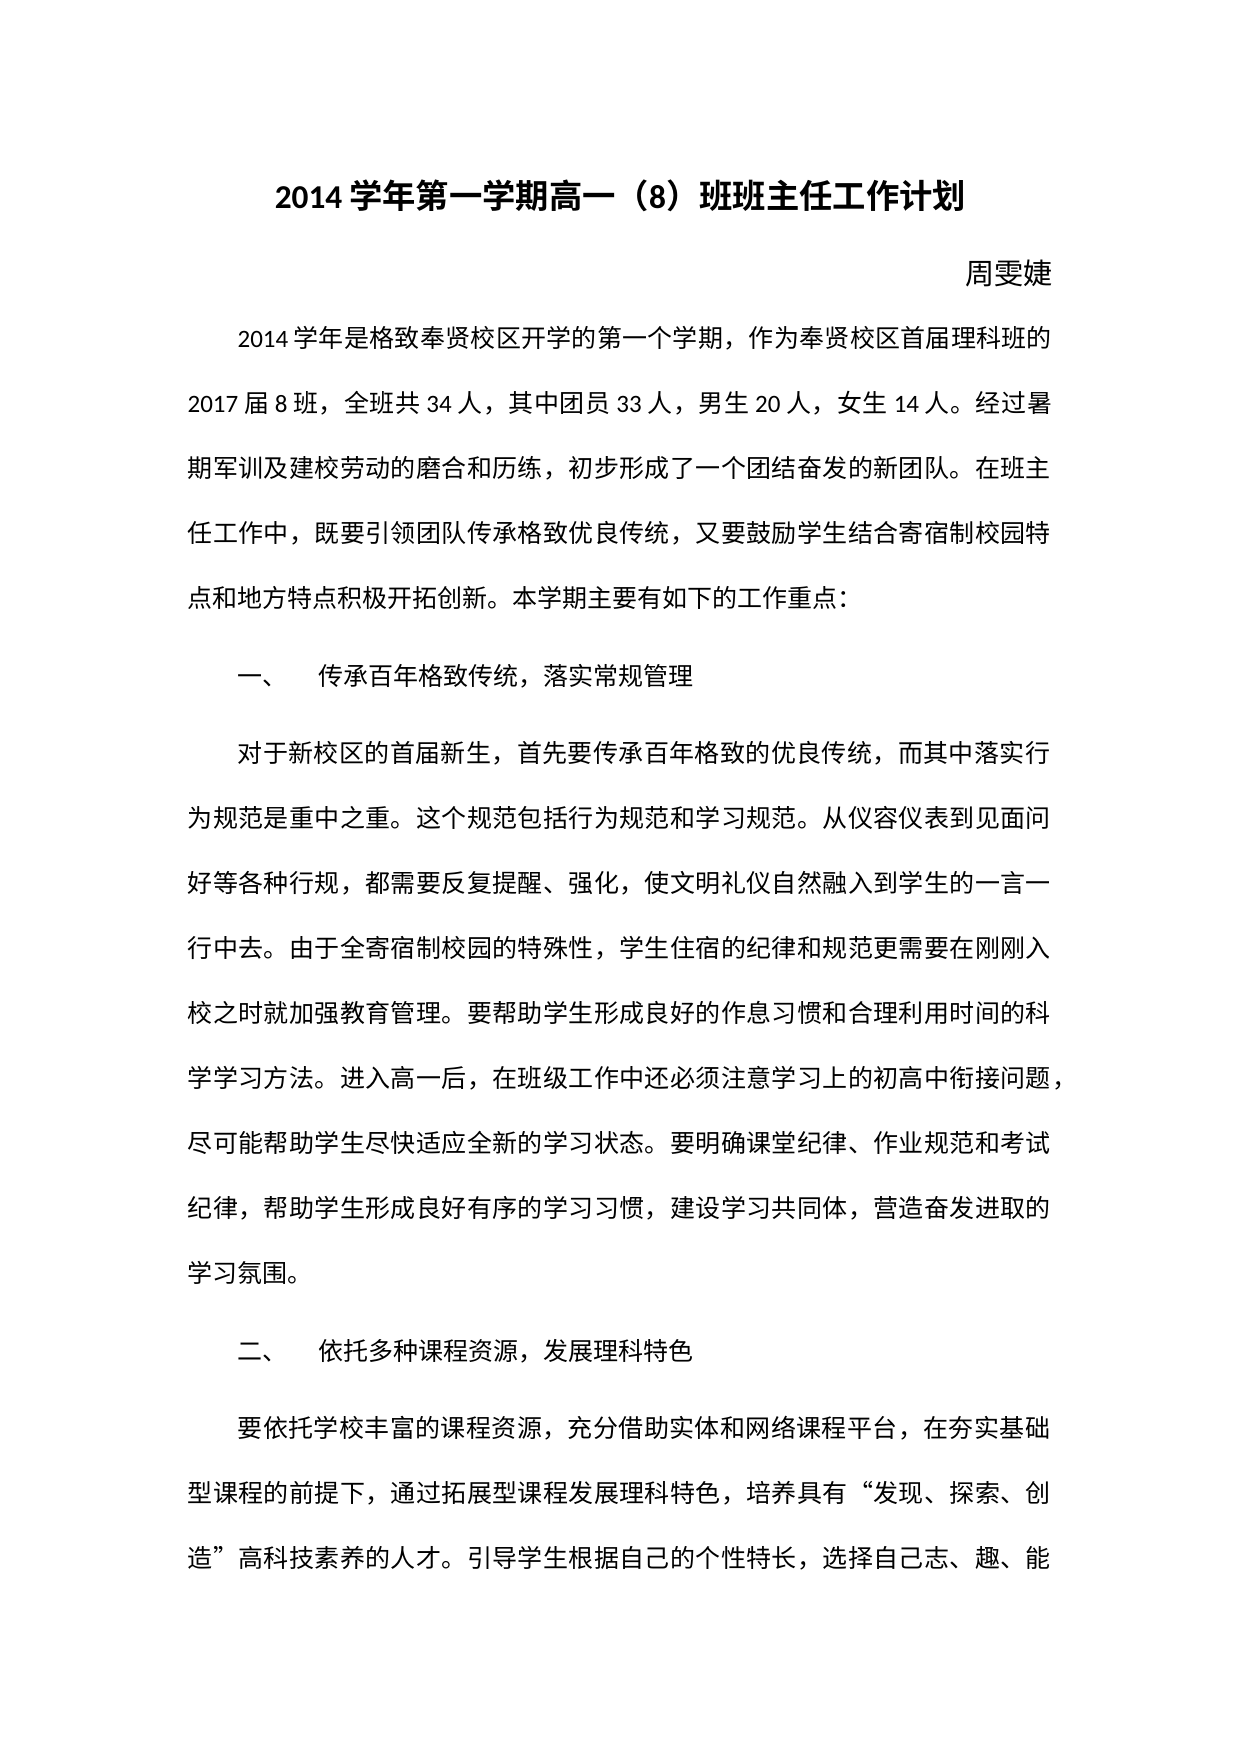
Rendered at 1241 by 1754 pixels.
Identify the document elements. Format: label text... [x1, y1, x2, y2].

text 周雯婕 [187, 239, 1053, 304]
text 2014学年是格致奉贤校区开学的第一个学期，作为奉贤校区首届理科班的2017届8班，全班共34人，其中团员33人，男生20人，女生14人。经过暑期军训及建校劳动的磨合和历练，初步形成了一个团结奋发的新团队。在班主任工作中，既要引领团队传承格致优良传统，又要鼓励学生结合寄宿制校园特点和地方特点积极开拓创新。本学期主要有如下的工作重点： [187, 304, 1053, 629]
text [187, 1394, 1053, 1589]
text 2014学年第一学期高一（8）班班主任工作计划 [187, 162, 1053, 227]
text 对于新校区的首届新生，首先要传承百年格致的优良传统，而其中落实行为规范是重中之重。这个规范包括行为规范和学习规范。从仪容仪表到见面问好等各种行规，都需要反复提醒、强化，使文明礼仪自然融入到学生的一言一行中去。由于全寄宿制校园的特殊性，学生住宿的纪律和规范更需要在刚刚入校之时就加强教育管理。要帮助学生形成良好的作息习惯和合理利用时间的科学学习方法。进入高一后，在班级工作中还必须注意学习上的初高中衔接问题，尽可能帮助学生尽快适应全新的学习状态。要明确课堂纪律、作业规范和考试纪律，帮助学生形成良好有序的学习习惯，建设学习共同体，营造奋发进取的学习氛围。 [187, 719, 1053, 1304]
list 传承百年格致传统，落实常规管理 [237, 642, 1053, 707]
list 依托多种课程资源，发展理科特色 [237, 1317, 1053, 1382]
